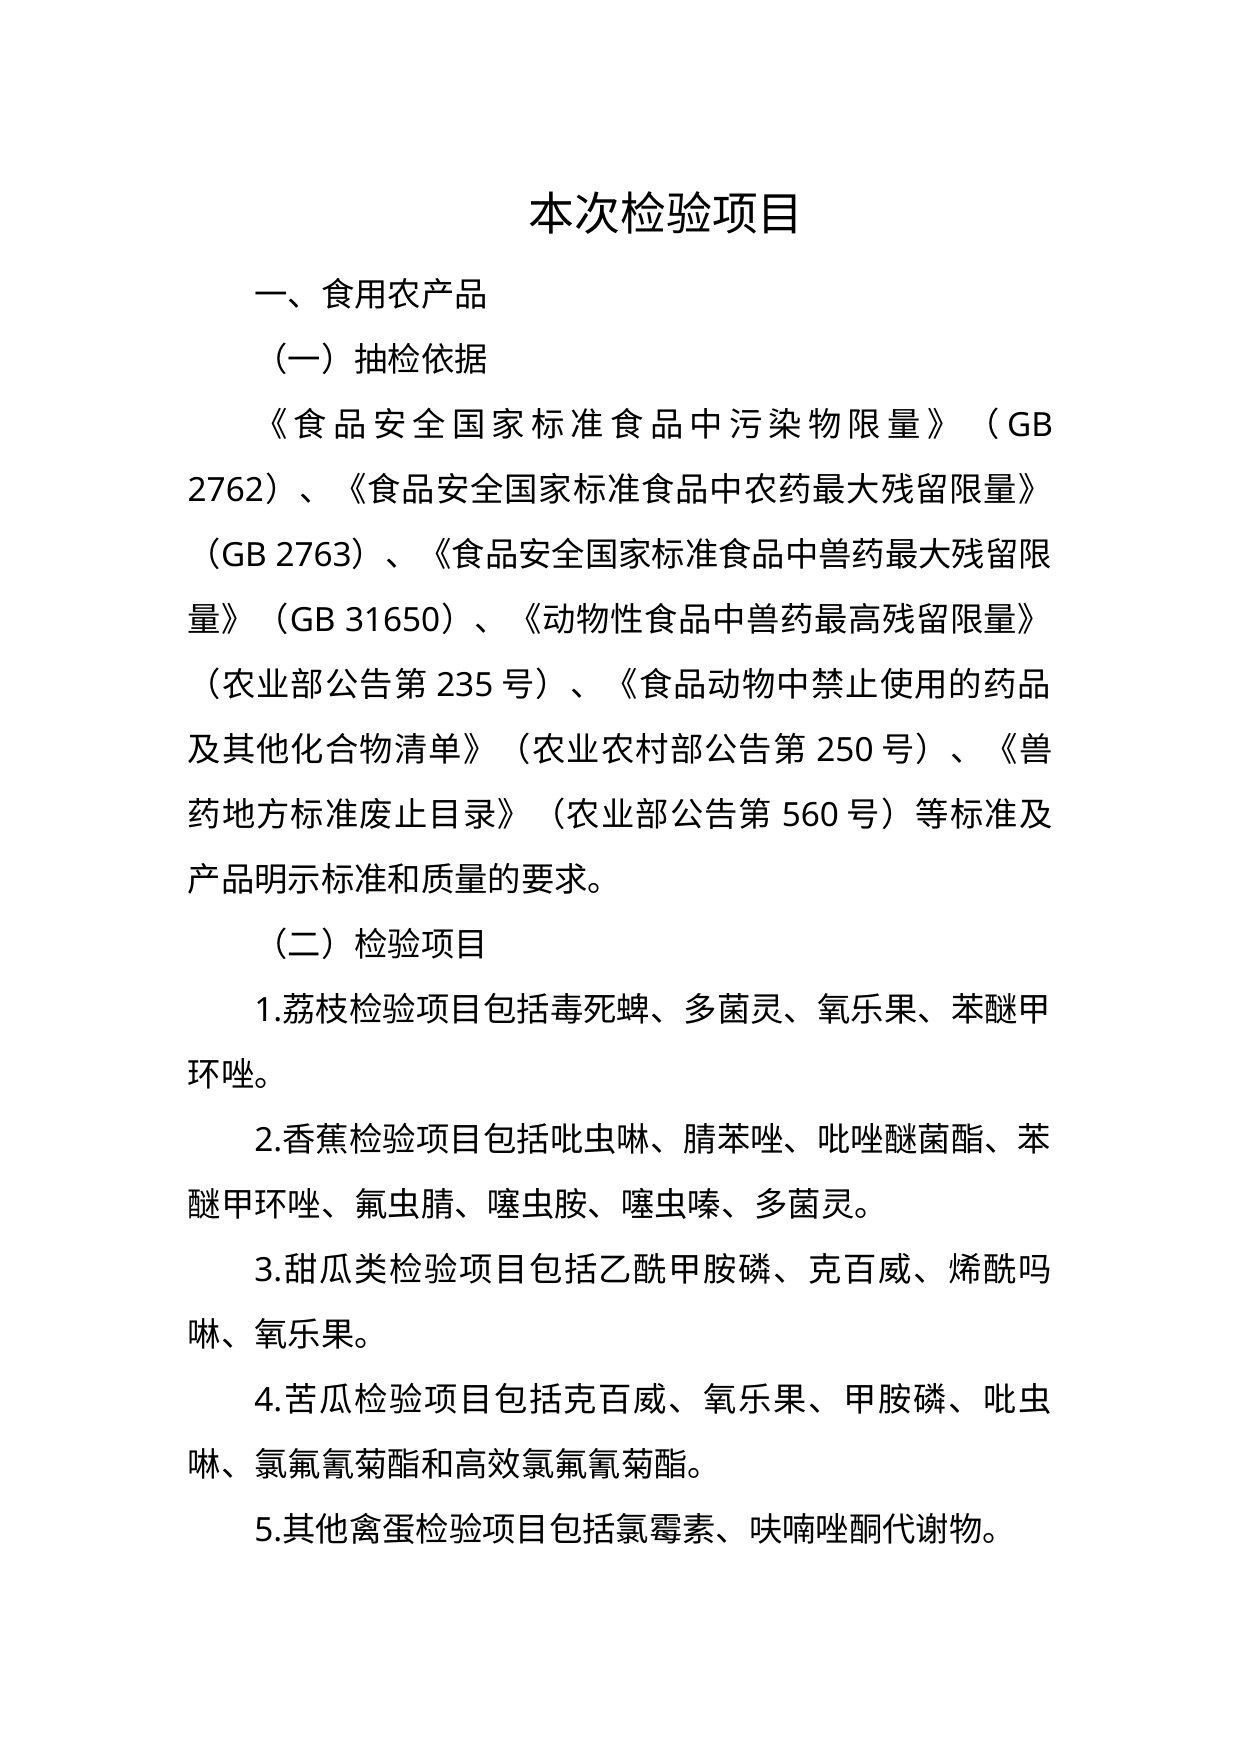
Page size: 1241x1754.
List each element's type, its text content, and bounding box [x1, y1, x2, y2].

text 《食品安全国家标准食品中污染物限量》（GB 2762）、《食品安全国家标准食品中农药最大残留限量》（GB 2763）、《食品安全国家标准食品中兽药最大残留限量》（GB 31650）、《动物性食品中兽药最高残留限量》（农业部公告第235号）、《食品动物中禁止使用的药品及其他化合物清单》（农业农村部公告第250号）、《兽药地方标准废止目录》（农业部公告第560号）等标准及产品明示标准和质量的要求。 [187, 389, 1053, 909]
text 本次检验项目 [187, 162, 1053, 259]
list 检验项目 [187, 909, 1053, 974]
text 4.苦瓜检验项目包括克百威、氧乐果、甲胺磷、吡虫啉、氯氟氰菊酯和高效氯氟氰菊酯。 [187, 1364, 1053, 1494]
text 5.其他禽蛋检验项目包括氯霉素、呋喃唑酮代谢物。 [187, 1494, 1053, 1559]
text （一）抽检依据 [187, 324, 1053, 389]
text 2.香蕉检验项目包括吡虫啉、腈苯唑、吡唑醚菌酯、苯醚甲环唑、氟虫腈、噻虫胺、噻虫嗪、多菌灵。 [187, 1104, 1053, 1234]
text 一、食用农产品 [187, 259, 1053, 324]
text 1.荔枝检验项目包括毒死蜱、多菌灵、氧乐果、苯醚甲环唑。 [187, 974, 1053, 1104]
text 3.甜瓜类检验项目包括乙酰甲胺磷、克百威、烯酰吗啉、氧乐果。 [187, 1234, 1053, 1364]
